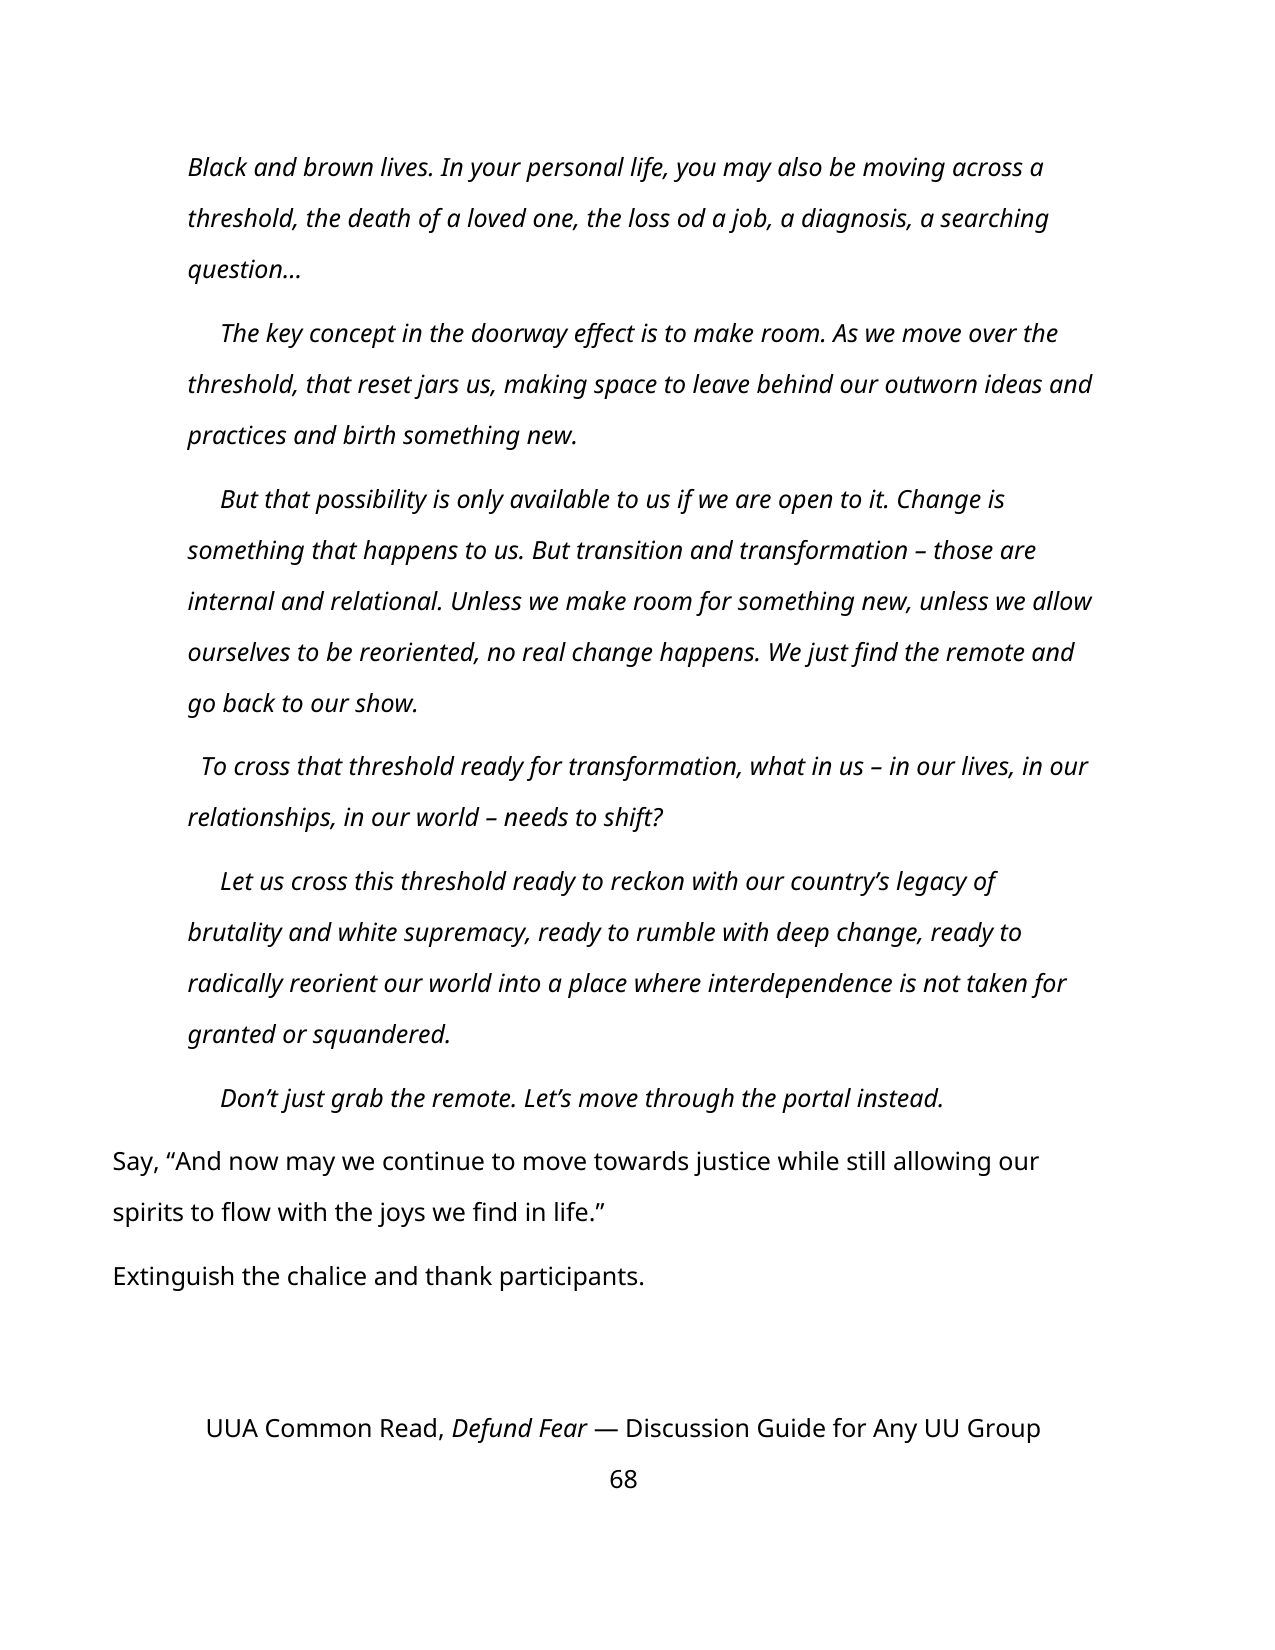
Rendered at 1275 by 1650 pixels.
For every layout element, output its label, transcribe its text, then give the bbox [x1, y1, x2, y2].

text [187, 150, 1097, 286]
text Say, “And now may we continue to move towards justice while still allowing our spirits to flow with the joys we find in life.” [112, 1144, 1097, 1229]
text But that possibility is only available to us if we are open to it. Change is something that happens to us. But transition and transformation – those are internal and relational. Unless we make room for something new, unless we allow ourselves to be reoriented, no real change happens. We just find the remote and go back to our show. [187, 481, 1097, 719]
text The key concept in the doorway effect is to make room. As we move over the threshold, that reset jars us, making space to leave behind our outworn ideas and practices and birth something new. [187, 316, 1097, 452]
text Let us cross this threshold ready to reckon with our country’s legacy of brutality and white supremacy, ready to rumble with deep change, ready to radically reorient our world into a place where interdependence is not taken for granted or squandered. [187, 863, 1097, 1051]
text To cross that threshold ready for transformation, what in us – in our lives, in our relationships, in our world – needs to shift? [187, 749, 1097, 834]
text Extinguish the chalice and thank participants. [112, 1258, 1097, 1292]
text Don’t just grab the remote. Let’s move through the portal instead. [187, 1080, 1097, 1114]
